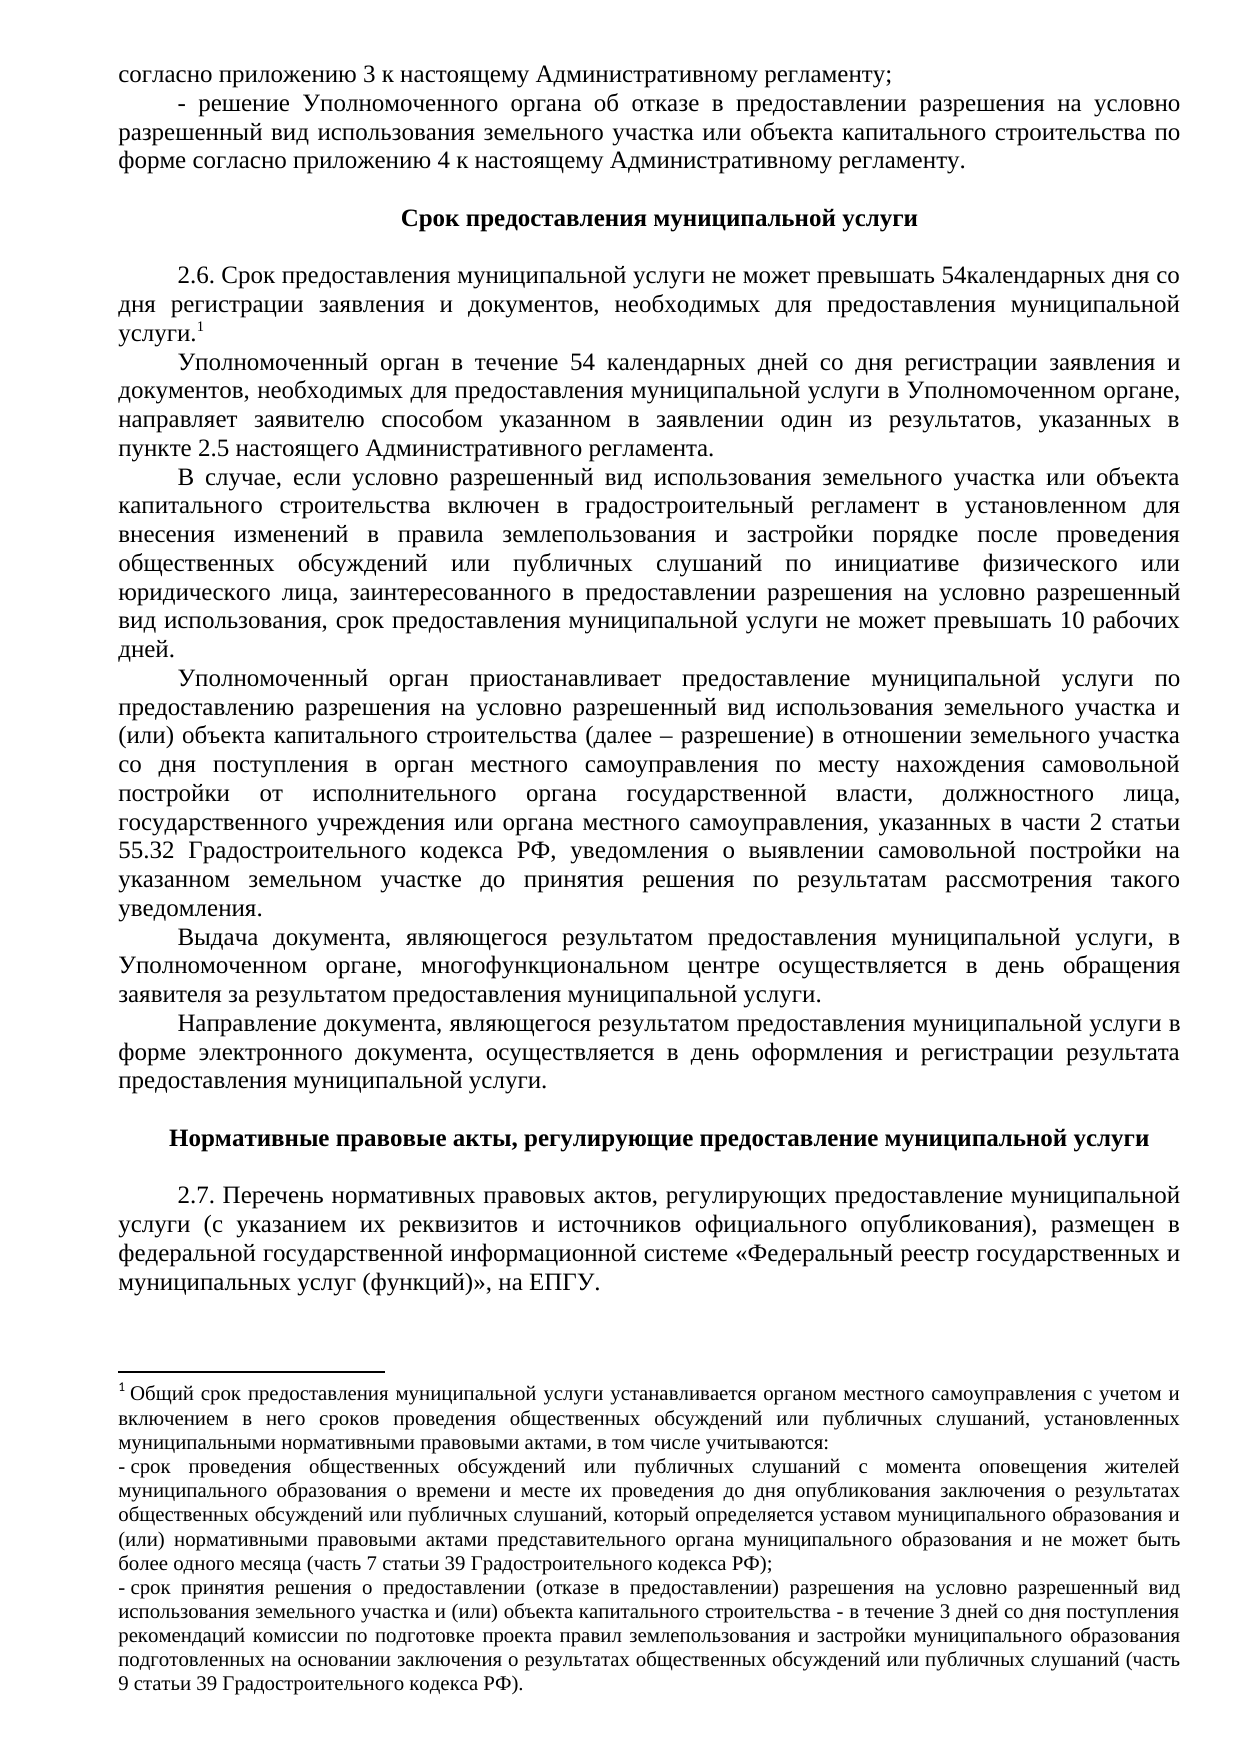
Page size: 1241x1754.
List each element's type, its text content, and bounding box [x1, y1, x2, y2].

subtitle Срок предоставления муниципальной услуги [138, 203, 1181, 232]
text В случае, если условно разрешенный вид использования земельного участка или объекта капитального строительства включен в градостроительный регламент в установленном для внесения изменений в правила землепользования и застройки порядке после проведения общественных обсуждений или публичных слушаний по инициативе физического или юридического лица, заинтересованного в предоставлении разрешения на условно разрешенный вид использования, срок предоставления муниципальной услуги не может превышать 10 рабочих дней. [118, 462, 1181, 663]
text 2.7. Перечень нормативных правовых актов, регулирующих предоставление муниципальной услуги (с указанием их реквизитов и источников официального опубликования), размещен в федеральной государственной информационной системе «Федеральный реестр государственных и муниципальных услуг (функций)», на ЕПГУ. [118, 1180, 1181, 1295]
text 2.6. Срок предоставления муниципальной услуги не может превышать 54календарных дня со дня регистрации заявления и документов, необходимых для предоставления муниципальной услуги. [118, 260, 1181, 347]
text Уполномоченный орган приостанавливает предоставление муниципальной услуги по предоставлению разрешения на условно разрешенный вид использования земельного участка и (или) объекта капитального строительства (далее – разрешение) в отношении земельного участка со дня поступления в орган местного самоуправления по месту нахождения самовольной постройки от исполнительного органа государственной власти, должностного лица, государственного учреждения или органа местного самоуправления, указанных в части 2 статьи 55.32 Градостроительного кодекса РФ, уведомления о выявлении самовольной постройки на указанном земельном участке до принятия решения по результатам рассмотрения такого уведомления. [118, 663, 1181, 922]
text - решение Уполномоченного органа об отказе в предоставлении разрешения на условно разрешенный вид использования земельного участка или объекта капитального строительства по форме согласно приложению 4 к настоящему Административному регламенту. [118, 88, 1181, 174]
text Выдача документа, являющегося результатом предоставления муниципальной услуги, в Уполномоченном органе, многофункциональном центре осуществляется в день обращения заявителя за результатом предоставления муниципальной услуги. [118, 922, 1181, 1008]
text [118, 59, 1181, 88]
subtitle Нормативные правовые акты, регулирующие предоставление муниципальной услуги [138, 1123, 1181, 1152]
text Направление документа, являющегося результатом предоставления муниципальной услуги в форме электронного документа, осуществляется в день оформления и регистрации результата предоставления муниципальной услуги. [118, 1008, 1181, 1094]
text Уполномоченный орган в течение 54 календарных дней со дня регистрации заявления и документов, необходимых для предоставления муниципальной услуги в Уполномоченном органе, направляет заявителю способом указанном в заявлении один из результатов, указанных в пункте 2.5 настоящего Административного регламента. [118, 347, 1181, 462]
